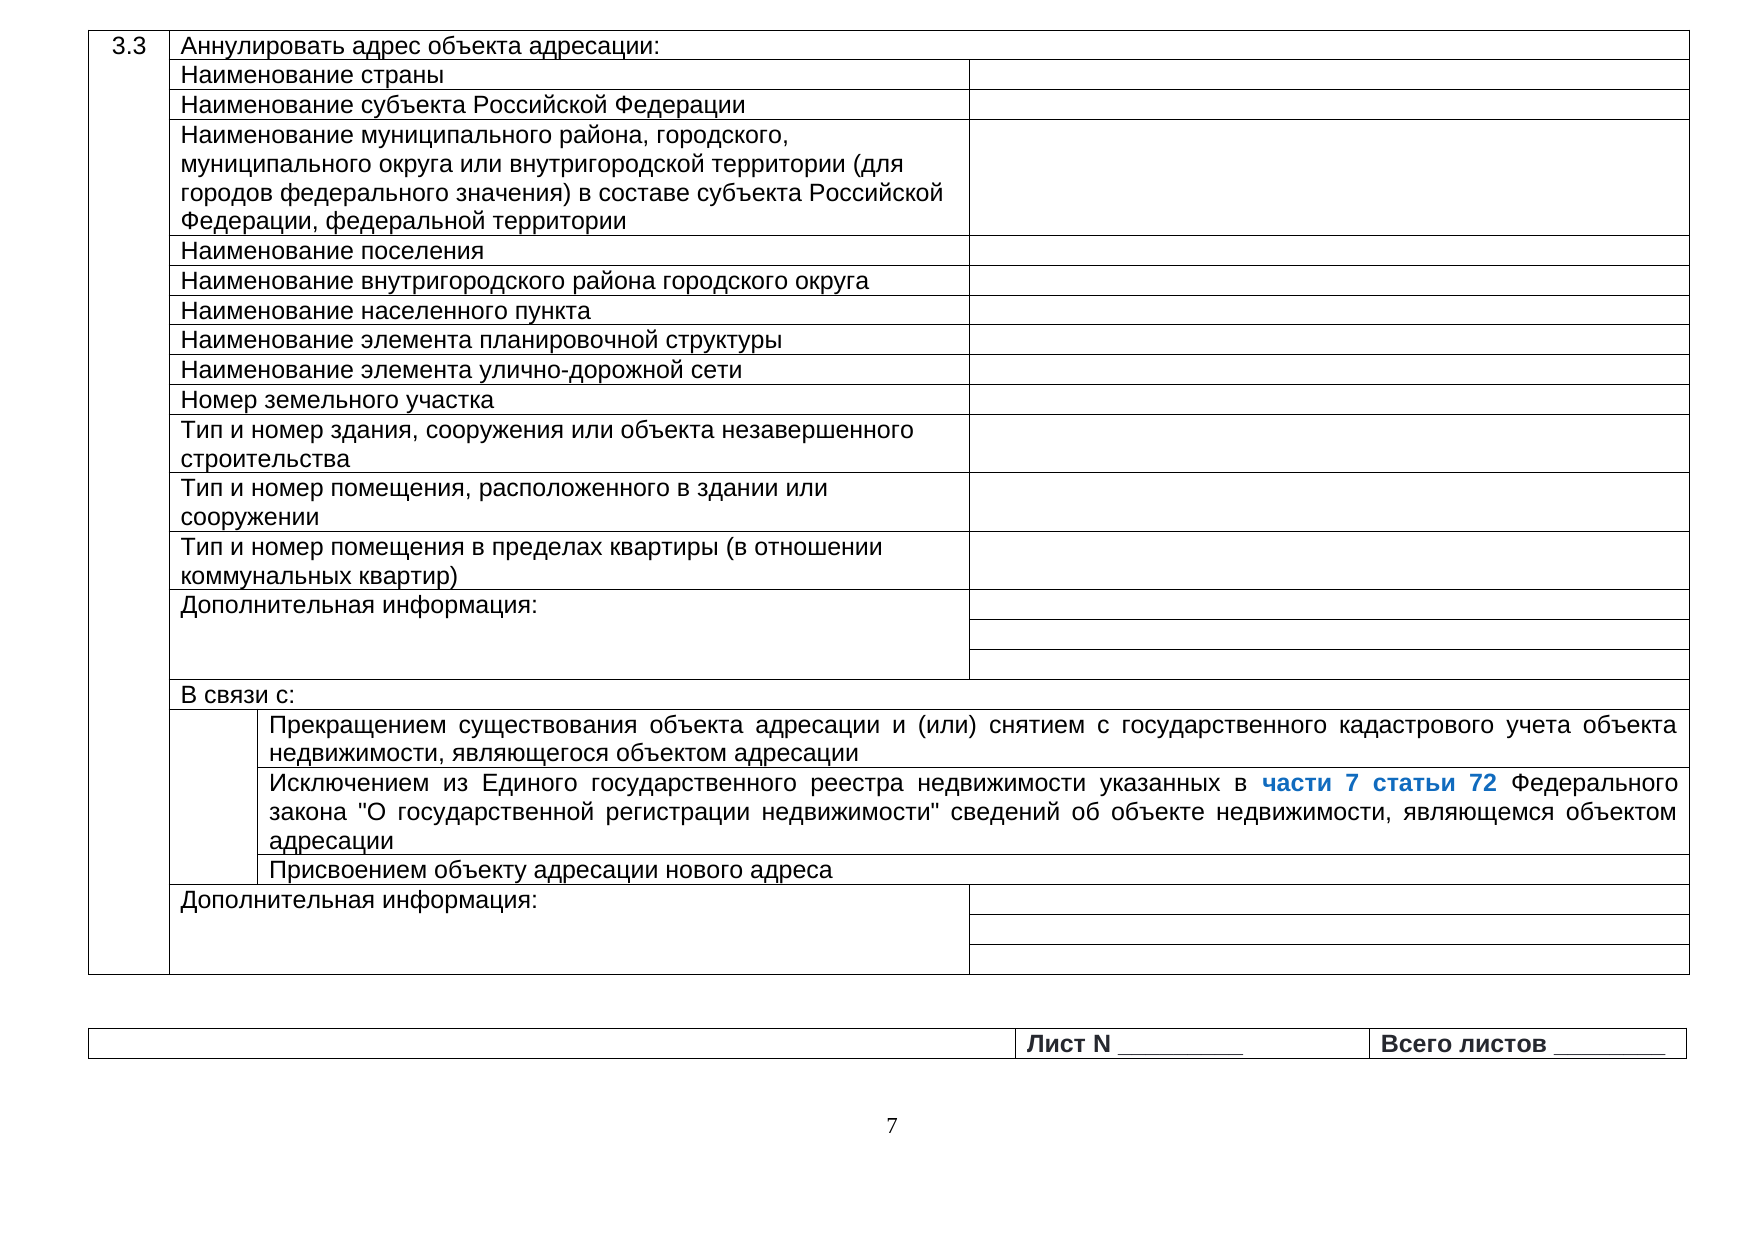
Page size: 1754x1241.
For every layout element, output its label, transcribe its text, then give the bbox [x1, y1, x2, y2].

table_header Всего листов ________ [1370, 1029, 1686, 1057]
table_cell [170, 710, 257, 884]
table_cell [970, 236, 1689, 265]
table_header Аннулировать адрес объекта адресации: [170, 31, 1689, 59]
table_cell Присвоением объекту адресации нового адреса [258, 855, 1689, 884]
table_header Лист N _________ [1016, 1029, 1369, 1057]
table_cell [970, 266, 1689, 294]
table_header 3.3 [89, 31, 169, 973]
table_cell [970, 355, 1689, 384]
table_cell Наименование населенного пункта [170, 296, 969, 324]
table_cell Наименование внутригородского района городского округа [170, 266, 969, 294]
table_cell Наименование страны [170, 60, 969, 89]
table_cell [970, 325, 1689, 354]
table_cell [970, 296, 1689, 324]
table_cell Исключением из Единого государственного реестра недвижимости указанных в части 7 статьи 72 Федерального закона "О государственной регистрации недвижимости" сведений об объекте недвижимости, являющемся объектом адресации [258, 768, 1689, 854]
table_cell Номер земельного участка [170, 385, 969, 414]
table_cell [970, 415, 1689, 472]
table_cell [970, 385, 1689, 414]
table_cell Прекращением существования объекта адресации и (или) снятием с государственного кадастрового учета объекта недвижимости, являющегося объектом адресации [258, 710, 1689, 767]
table_cell Наименование элемента планировочной структуры [170, 325, 969, 354]
table_cell [970, 590, 1689, 619]
table_cell Наименование элемента улично-дорожной сети [170, 355, 969, 384]
table_cell Тип и номер здания, сооружения или объекта незавершенного строительства [170, 415, 969, 472]
table_cell [970, 473, 1689, 531]
table_cell [970, 915, 1689, 944]
table_cell Наименование поселения [170, 236, 969, 265]
table_header [89, 1029, 1015, 1057]
table_cell [970, 120, 1689, 235]
table_cell Тип и номер помещения в пределах квартиры (в отношении коммунальных квартир) [170, 532, 969, 589]
table_cell [970, 885, 1689, 914]
table_cell [970, 945, 1689, 973]
table_cell [970, 650, 1689, 679]
table_cell Наименование субъекта Российской Федерации [170, 90, 969, 119]
table_cell [970, 532, 1689, 589]
table_cell Наименование муниципального района, городского, муниципального округа или внутригородской территории (для городов федерального значения) в составе субъекта Российской Федерации, федеральной территории [170, 120, 969, 235]
table_cell В связи с: [170, 680, 1689, 708]
table_cell [970, 620, 1689, 649]
table_cell [970, 90, 1689, 119]
table_cell Дополнительная информация: [170, 885, 969, 973]
table_cell [970, 60, 1689, 89]
table_cell Дополнительная информация: [170, 590, 969, 679]
table_cell Тип и номер помещения, расположенного в здании или сооружении [170, 473, 969, 531]
